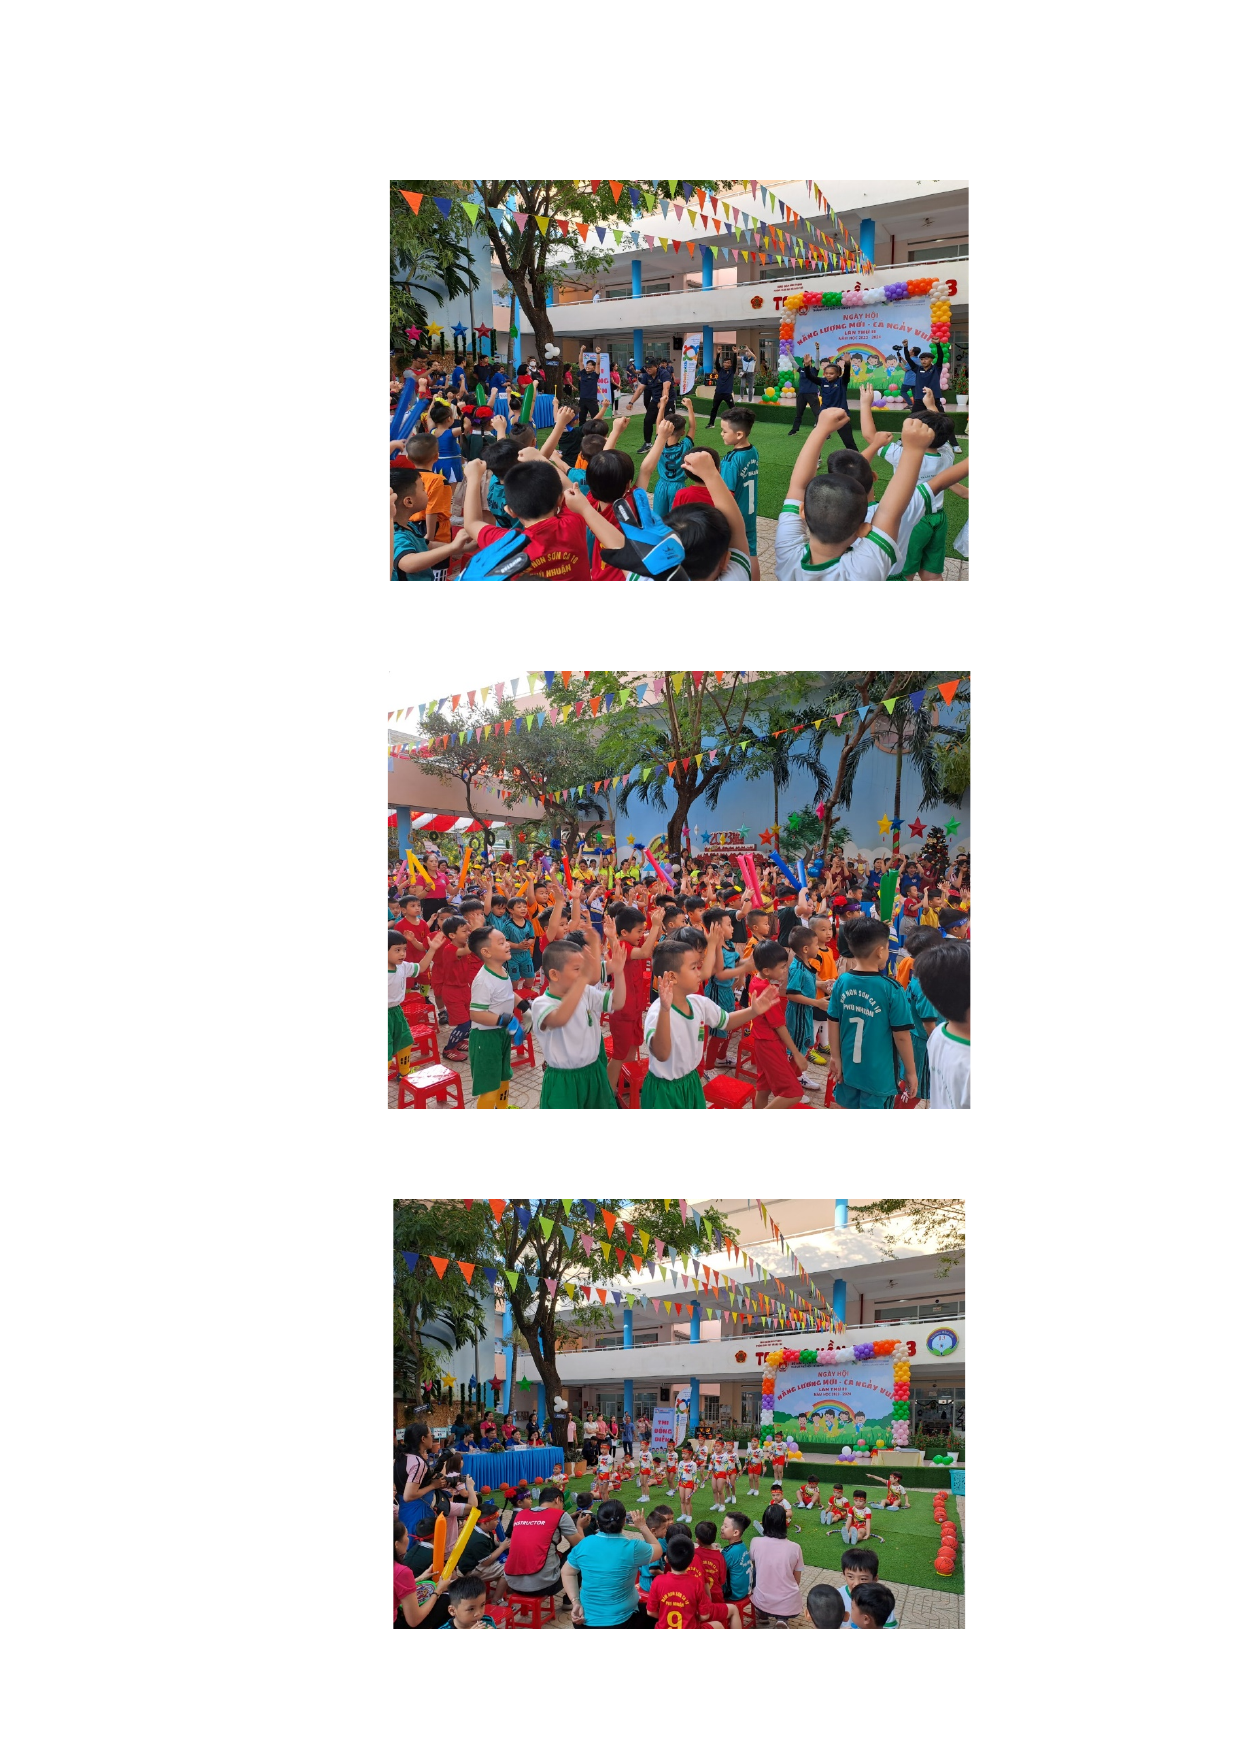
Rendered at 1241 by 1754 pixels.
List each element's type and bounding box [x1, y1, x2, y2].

picture [393, 1199, 966, 1629]
picture [387, 671, 971, 1109]
picture [389, 180, 969, 581]
